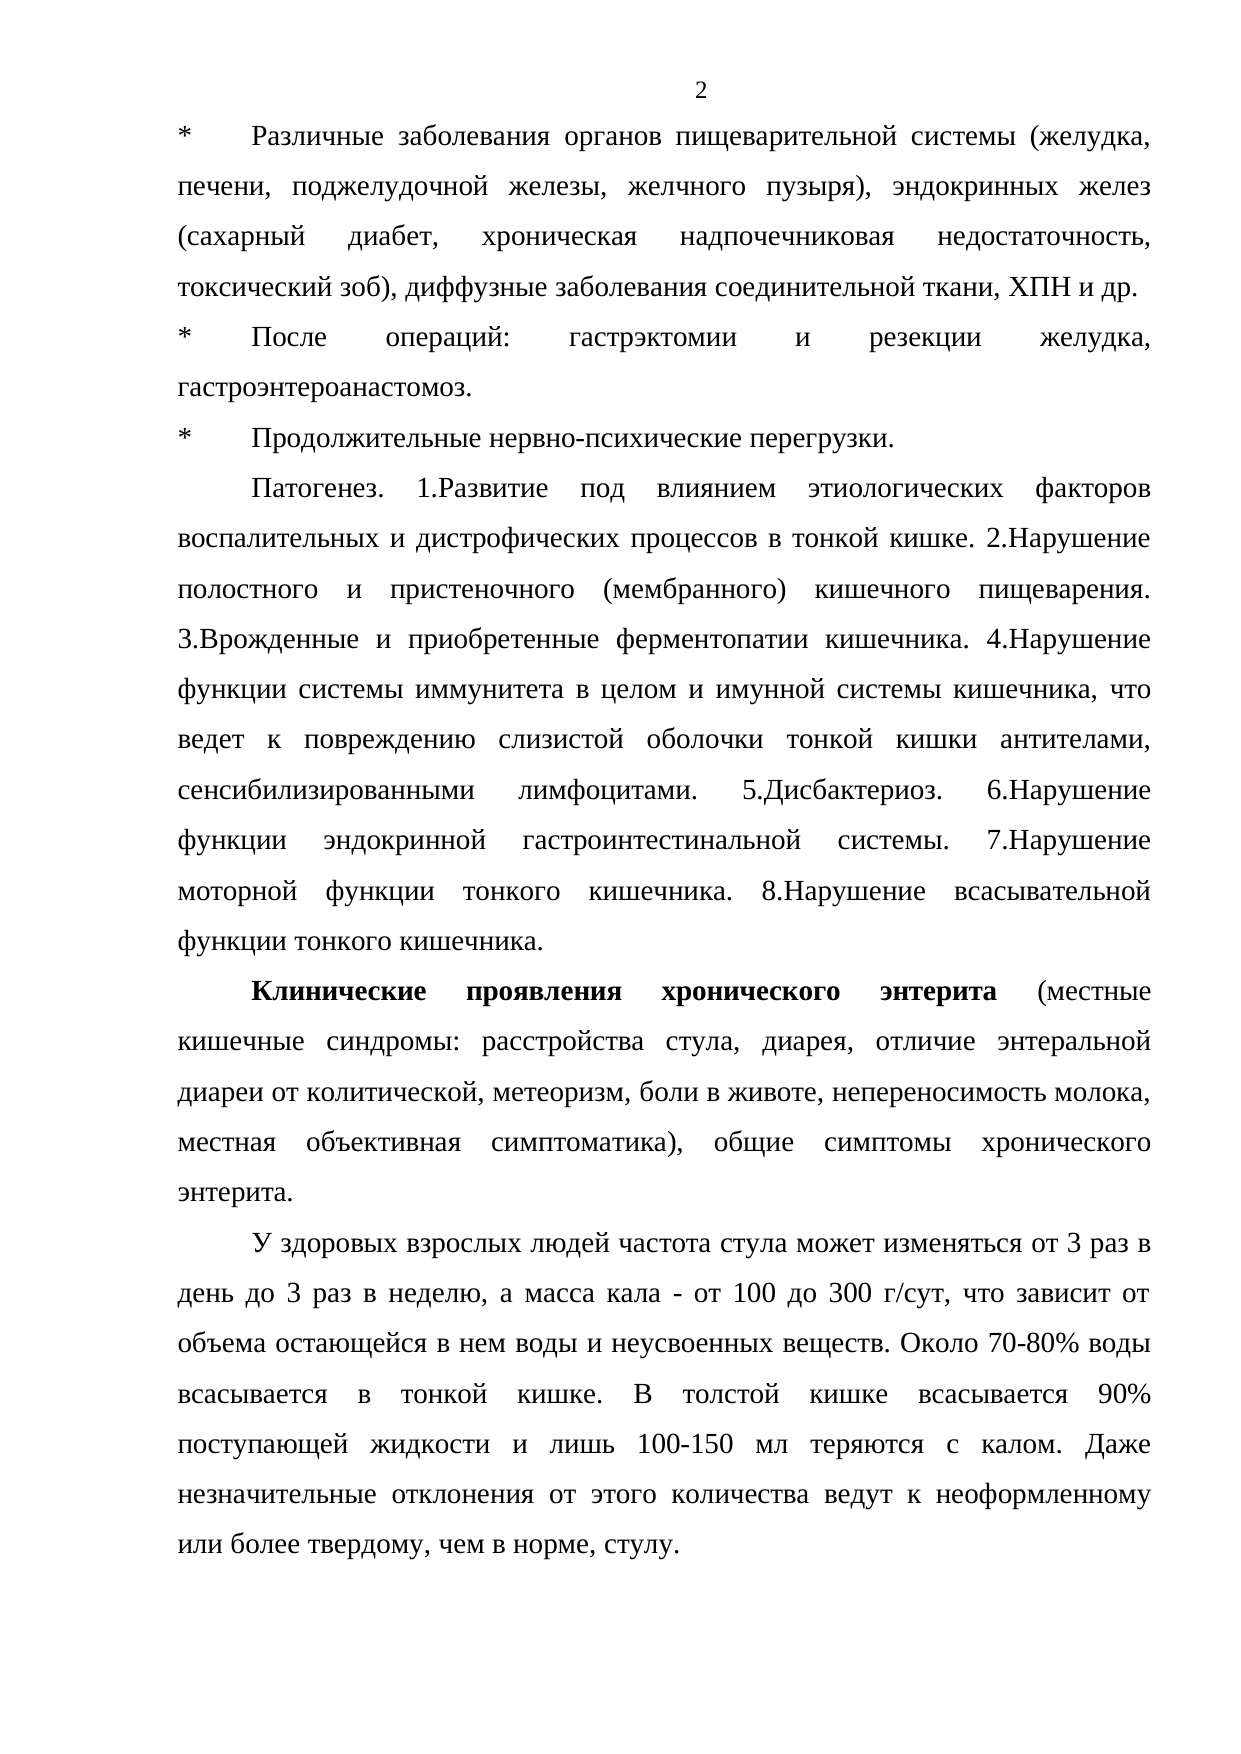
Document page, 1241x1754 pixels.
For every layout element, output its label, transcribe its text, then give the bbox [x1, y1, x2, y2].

list После операций: гастрэктомии и резекции желудка, гастроэнтероанастомоз. [177, 319, 1152, 403]
list Различные заболевания органов пищеварительной системы (желудка, печени, поджелудочной железы, желчного пузыря), эндокринных желез (сахарный диабет, хроническая надпочечниковая недостаточность, токсический зоб), диффузные заболевания соединительной ткани, ХПН и др. [177, 118, 1152, 303]
list Продолжительные нервно-психические перегрузки. [177, 420, 1152, 453]
list У здоровых взрослых людей частота стула может изменяться от 3 раз в день до 3 раз в неделю, а масса кала - от 100 до 300 г/сут, что зависит от объема остающейся в нем воды и неусвоенных веществ. Около 70-80% воды всасывается в тонкой кишке. В толстой кишке всасывается 90% поступающей жидкости и лишь 100-150 мл теряются с калом. Даже незначительные отклонения от этого количества ведут к неоформленному или более твердому, чем в норме, стулу. [177, 1225, 1152, 1560]
list Патогенез. 1.Развитие под влиянием этиологических факторов воспалительных и дистрофических процессов в тонкой кишке. 2.Нарушение полостного и пристеночного (мембранного) кишечного пищеварения. 3.Врожденные и приобретенные ферментопатии кишечника. 4.Нарушение функции системы иммунитета в целом и имунной системы кишечника, что ведет к повреждению слизистой оболочки тонкой кишки антителами, сенсибилизированными лимфоцитами. 5.Дисбактериоз. 6.Нарушение функции эндокринной гастроинтестинальной системы. 7.Нарушение моторной функции тонкого кишечника. 8.Нарушение всасывательной функции тонкого кишечника. [177, 470, 1152, 957]
text Клинические проявления хронического энтерита (местные кишечные синдромы: расстройства стула, диарея, отличие энтеральной диареи от колитической, метеоризм, боли в животе, непереносимость молока, местная объективная симптоматика), общие симптомы хронического энтерита. [177, 973, 1152, 1208]
